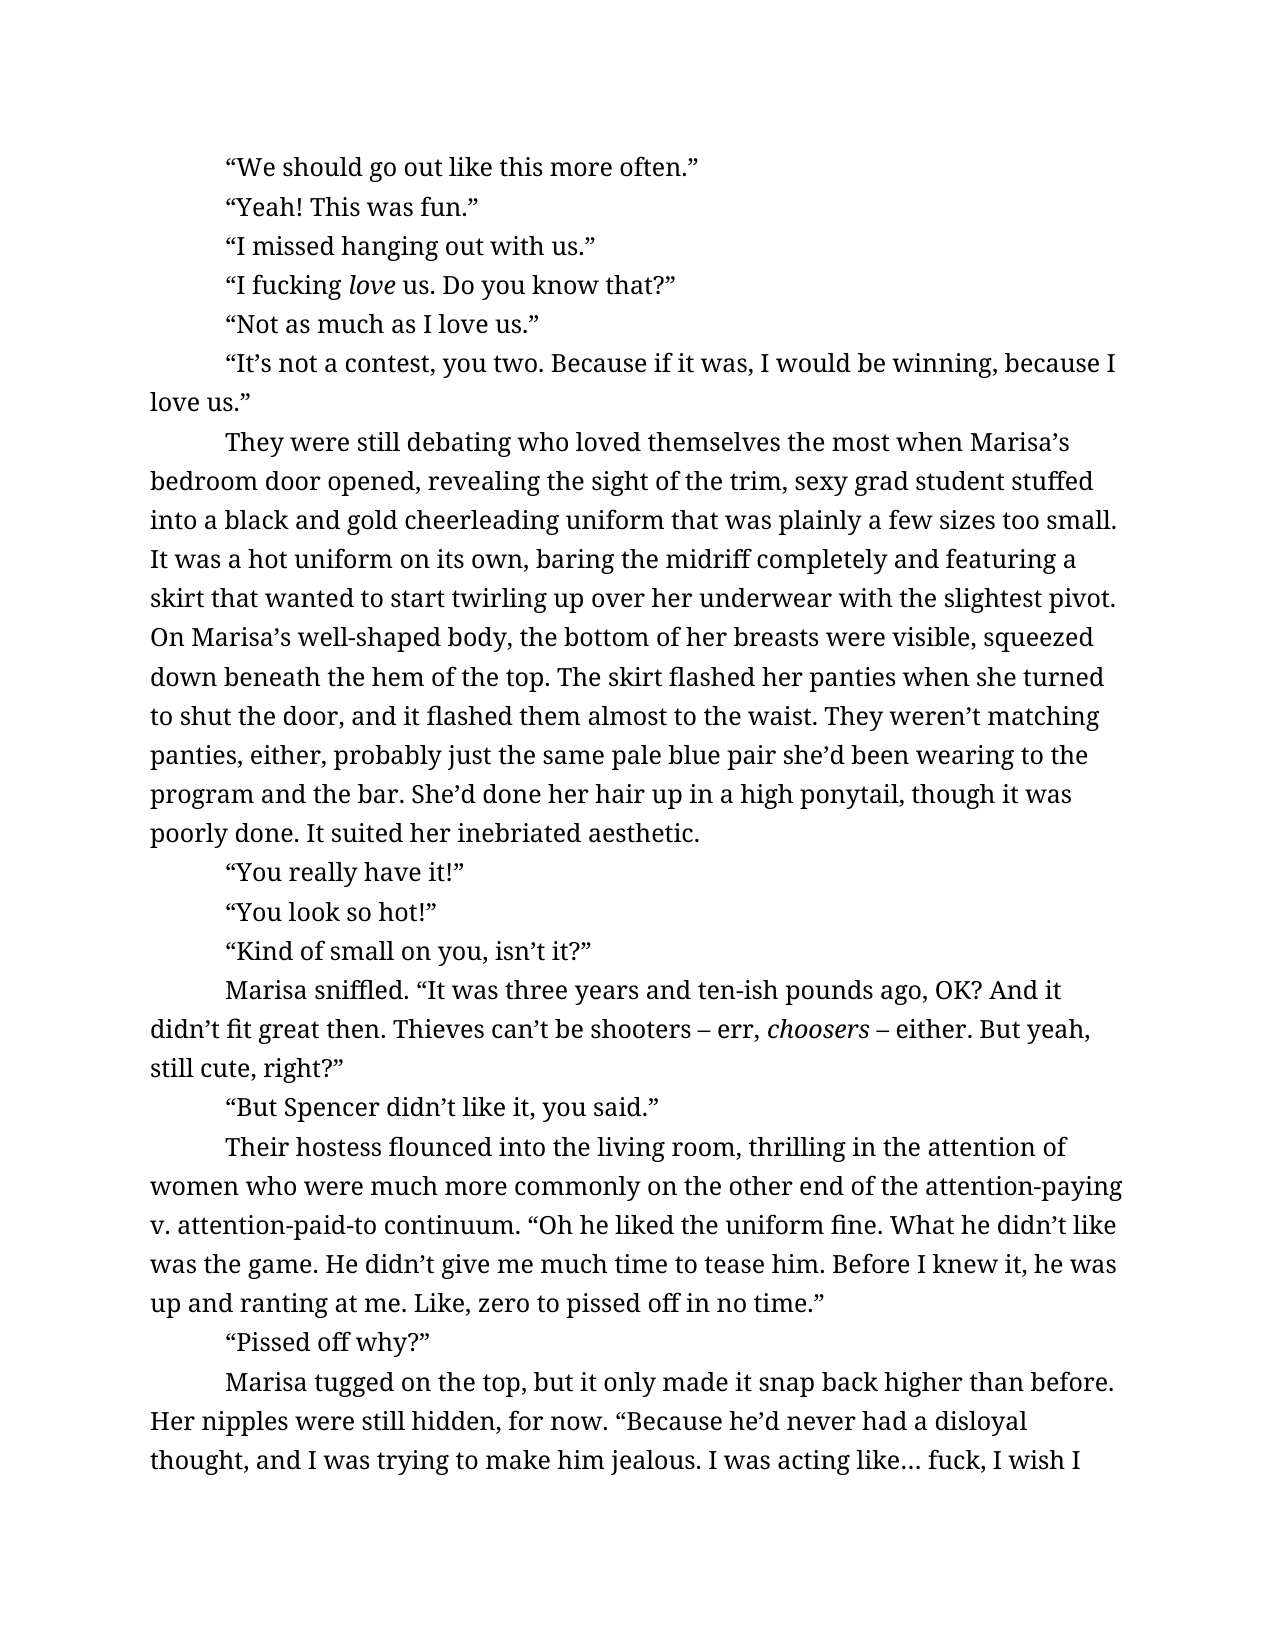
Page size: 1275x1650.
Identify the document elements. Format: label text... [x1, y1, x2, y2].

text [150, 1364, 1125, 1477]
text “Not as much as I love us.” [150, 307, 1125, 341]
text “I fucking love us. Do you know that?” [150, 267, 1125, 302]
text They were still debating who loved themselves the most when Marisa’s bedroom door opened, revealing the sight of the trim, sexy grad student stuffed into a black and gold cheerleading uniform that was plainly a few sizes too small. It was a hot uniform on its own, baring the midriff completely and featuring a skirt that wanted to start twirling up over her underwear with the slightest pivot. On Marisa’s well-shaped body, the bottom of her breasts were visible, squeezed down beneath the hem of the top. The skirt flashed her panties when she turned to shut the door, and it flashed them almost to the waist. They weren’t matching panties, either, probably just the same pale blue pair she’d been wearing to the program and the bar. She’d done her hair up in a high ponytail, though it was poorly done. It suited her inebriated aesthetic. [150, 424, 1125, 850]
text “But Spencer didn’t like it, you said.” [150, 1090, 1125, 1124]
text “We should go out like this more often.” [150, 150, 1125, 184]
text “Yeah! This was fun.” [150, 189, 1125, 223]
text Marisa sniffled. “It was three years and ten-ish pounds ago, OK? And it didn’t fit great then. Thieves can’t be shooters – err, choosers – either. But yeah, still cute, right?” [150, 972, 1125, 1085]
text “It’s not a contest, you two. Because if it was, I would be winning, because I love us.” [150, 346, 1125, 419]
text Their hostess flounced into the living room, thrilling in the attention of women who were much more commonly on the other end of the attention-paying v. attention-paid-to continuum. “Oh he liked the uniform fine. What he didn’t like was the game. He didn’t give me much time to tease him. Before I knew it, he was up and ranting at me. Like, zero to pissed off in no time.” [150, 1129, 1125, 1320]
text “Pissed off why?” [150, 1325, 1125, 1359]
text “You really have it!” [150, 855, 1125, 889]
text “I missed hanging out with us.” [150, 228, 1125, 262]
text “You look so hot!” [150, 894, 1125, 928]
text “Kind of small on you, isn’t it?” [150, 933, 1125, 967]
